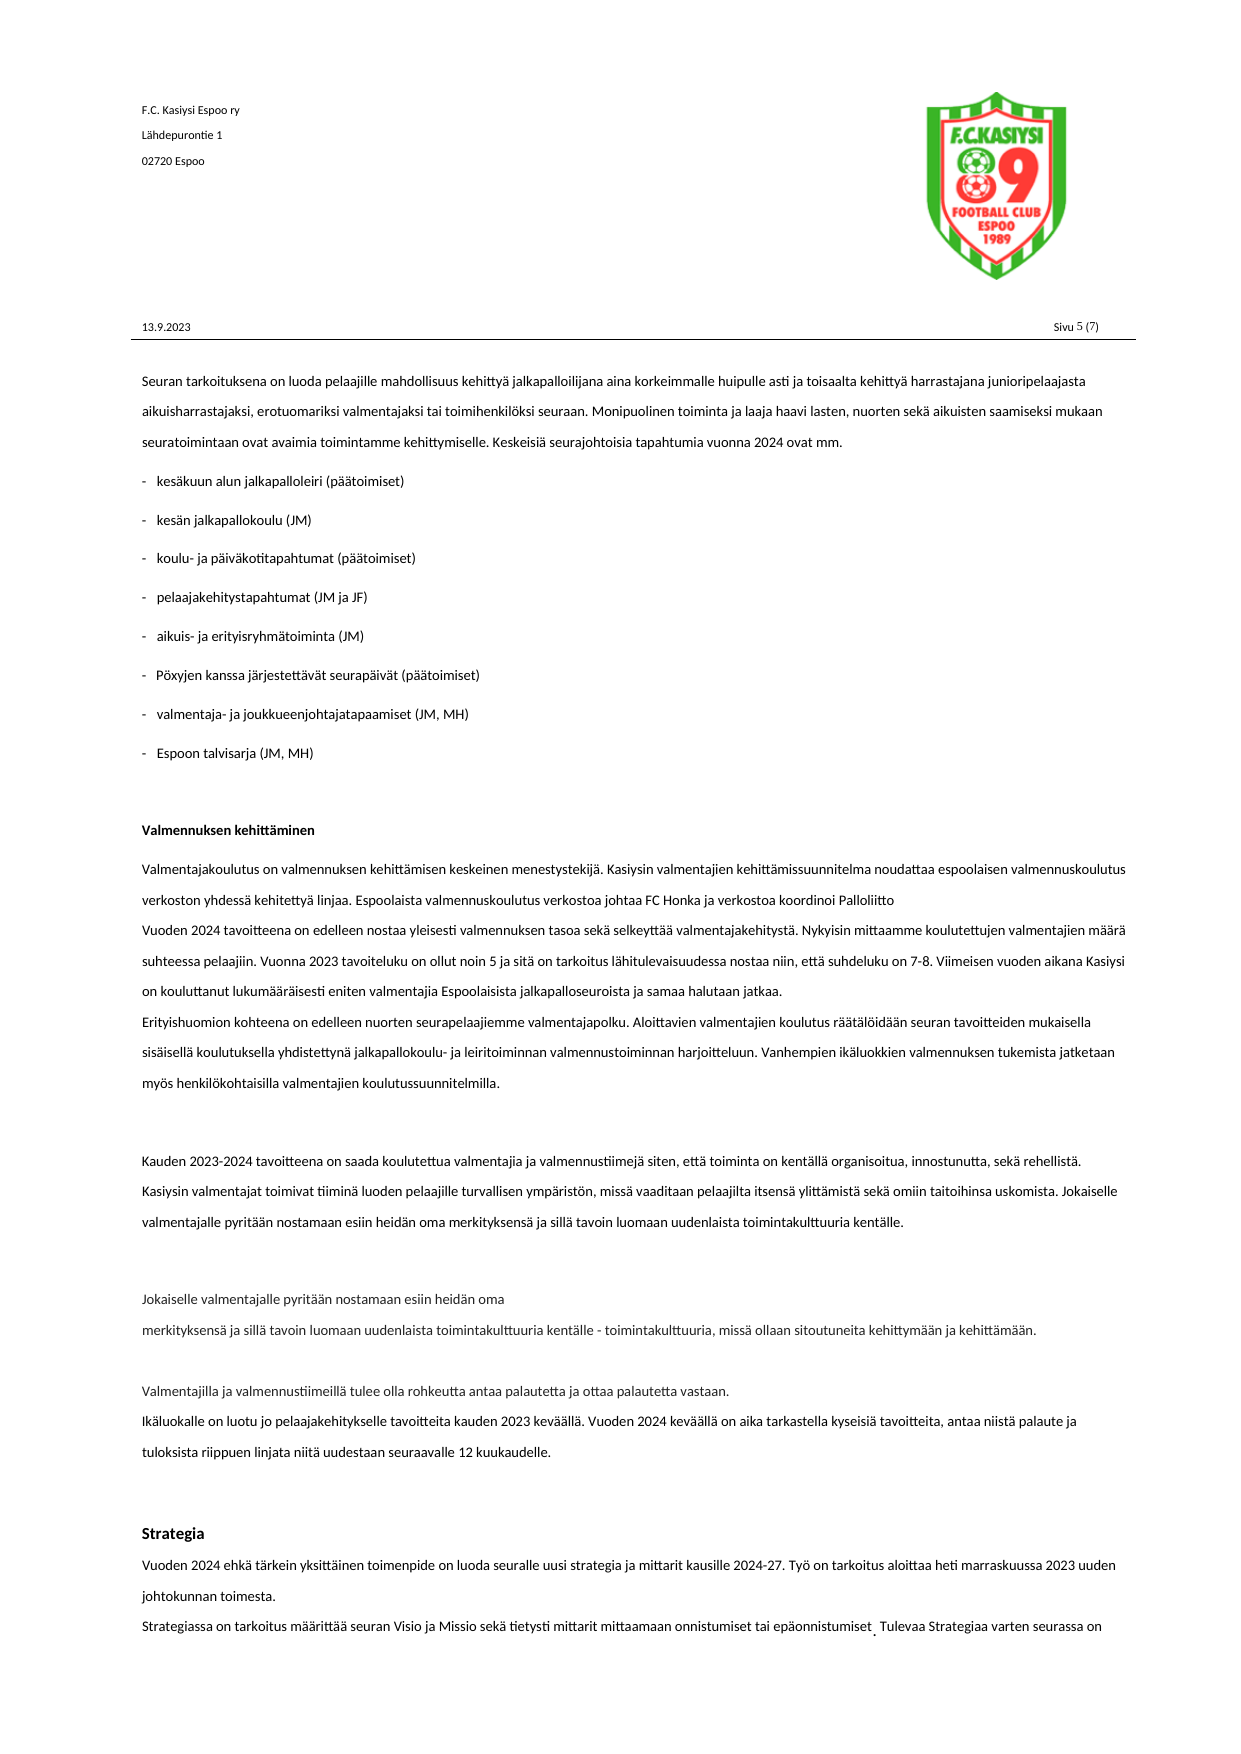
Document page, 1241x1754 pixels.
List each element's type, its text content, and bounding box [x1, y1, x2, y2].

text Kauden 2023-2024 tavoitteena on saada koulutettua valmentajia ja valmennustiimejä siten, että toiminta on kentällä organisoitua, innostunutta, sekä rehellistä. Kasiysin valmentajat toimivat tiiminä luoden pelaajille turvallisen ympäristön, missä vaaditaan pelaajilta itsensä ylittämistä sekä omiin taitoihinsa uskomista. Jokaiselle valmentajalle pyritään nostamaan esiin heidän oma merkityksensä ja sillä tavoin luomaan uudenlaista toimintakulttuuria kentälle. [142, 1139, 1128, 1231]
picture [895, 92, 1099, 280]
text Valmentajakoulutus on valmennuksen kehittämisen keskeinen menestystekijä. Kasiysin valmentajien kehittämissuunnitelma noudattaa espoolaisen valmennuskoulutus verkoston yhdessä kehitettyä linjaa. Espoolaista valmennuskoulutus verkostoa johtaa FC Honka ja verkostoa koordinoi Palloliitto Vuoden 2024 tavoitteena on edelleen nostaa yleisesti valmennuksen tasoa sekä selkeyttää valmentajakehitystä. Nykyisin mittaamme koulutettujen valmentajien määrä suhteessa pelaajiin. Vuonna 2023 tavoiteluku on ollut noin 5 ja sitä on tarkoitus lähitulevaisuudessa nostaa niin, että suhdeluku on 7-8. Viimeisen vuoden aikana Kasiysi on kouluttanut lukumääräisesti eniten valmentajia Espoolaisista jalkapalloseuroista ja samaa halutaan jatkaa. Erityishuomion kohteena on edelleen nuorten seurapelaajiemme valmentajapolku. Aloittavien valmentajien koulutus räätälöidään seuran tavoitteiden mukaisella sisäisellä koulutuksella yhdistettynä jalkapallokoulu- ja leiritoiminnan valmennustoiminnan harjoitteluun. Vanhempien ikäluokkien valmennuksen tukemista jatketaan myös henkilökohtaisilla valmentajien koulutussuunnitelmilla. [142, 848, 1128, 1092]
text - Espoon talvisarja (JM, MH) [142, 731, 1128, 762]
text - kesäkuun alun jalkapalloleiri (päätoimiset) [142, 459, 1128, 490]
text Jokaiselle valmentajalle pyritään nostamaan esiin heidän oma merkityksensä ja sillä tavoin luomaan uudenlaista toimintakulttuuria kentälle - toimintakulttuuria, missä ollaan sitoutuneita kehittymään ja kehittämään. [142, 1278, 1128, 1339]
text - aikuis- ja erityisryhmätoiminta (JM) [142, 615, 1128, 645]
text - kesän jalkapallokoulu (JM) [142, 498, 1128, 529]
text Seuran tarkoituksena on luoda pelaajille mahdollisuus kehittyä jalkapalloilijana aina korkeimmalle huipulle asti ja toisaalta kehittyä harrastajana junioripelaajasta aikuisharrastajaksi, erotuomariksi valmentajaksi tai toimihenkilöksi seuraan. Monipuolinen toiminta ja laaja haavi lasten, nuorten sekä aikuisten saamiseksi mukaan seuratoimintaan ovat avaimia toimintamme kehittymiselle. Keskeisiä seurajohtoisia tapahtumia vuonna 2024 ovat mm. [142, 359, 1128, 451]
text Valmentajilla ja valmennustiimeillä tulee olla rohkeutta antaa palautetta ja ottaa palautetta vastaan. [142, 1369, 1128, 1400]
text - Pöxyjen kanssa järjestettävät seurapäivät (päätoimiset) [142, 653, 1128, 684]
text - valmentaja- ja joukkueenjohtajatapaamiset (JM, MH) [142, 692, 1128, 723]
text - pelaajakehitystapahtumat (JM ja JF) [142, 576, 1128, 606]
text - koulu- ja päiväkotitapahtumat (päätoimiset) [142, 537, 1128, 567]
text Valmennuksen kehittäminen [142, 809, 1128, 839]
text Ikäluokalle on luotu jo pelaajakehitykselle tavoitteita kauden 2023 keväällä. Vuoden 2024 keväällä on aika tarkastella kyseisiä tavoitteita, antaa niistä palaute ja tuloksista riippuen linjata niitä uudestaan seuraavalle 12 kuukaudelle. [142, 1400, 1128, 1461]
